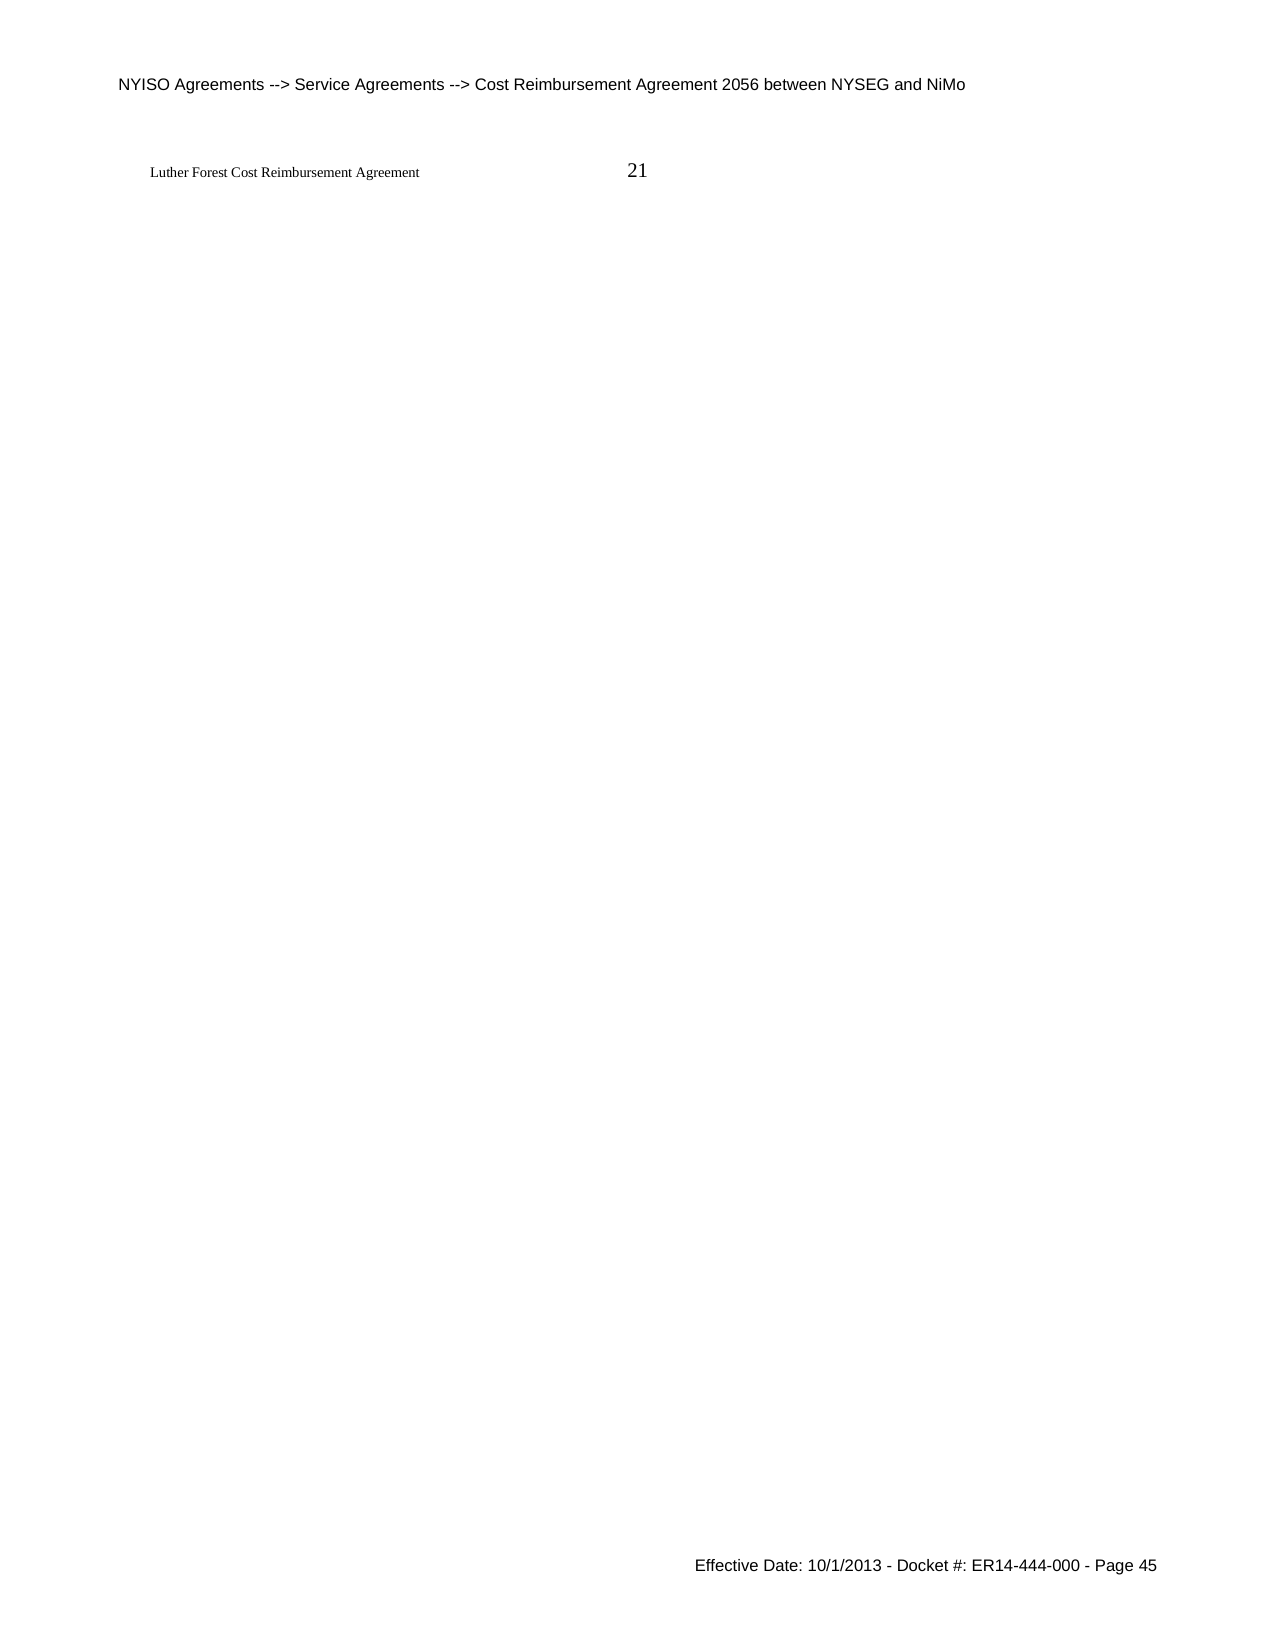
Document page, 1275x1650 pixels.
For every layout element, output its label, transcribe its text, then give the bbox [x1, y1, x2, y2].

text Luther Forest Cost Reimbursement Agreement 21 [150, 154, 1275, 177]
